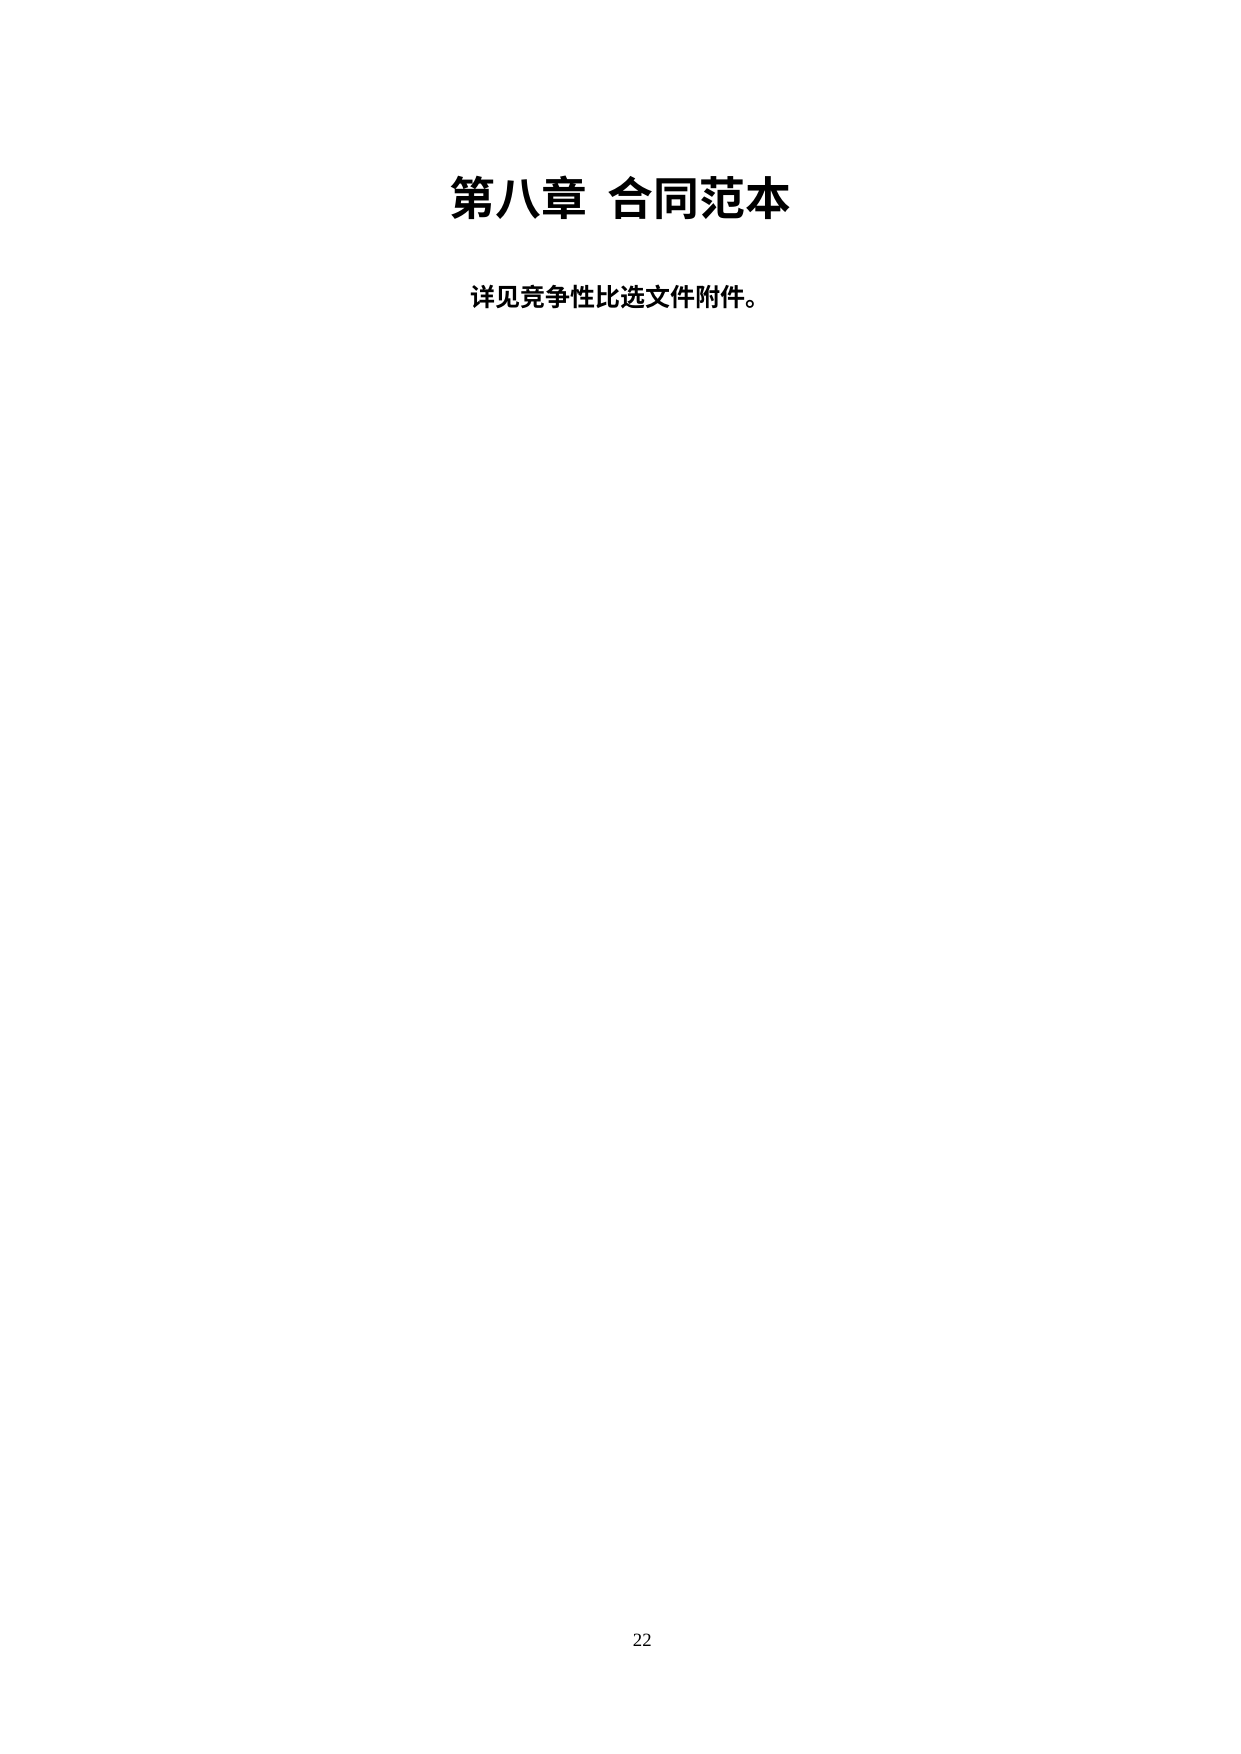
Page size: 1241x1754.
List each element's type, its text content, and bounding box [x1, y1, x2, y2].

subtitle 第八章 合同范本 [188, 162, 1052, 229]
text 详见竞争性比选文件附件。 [188, 262, 1052, 328]
